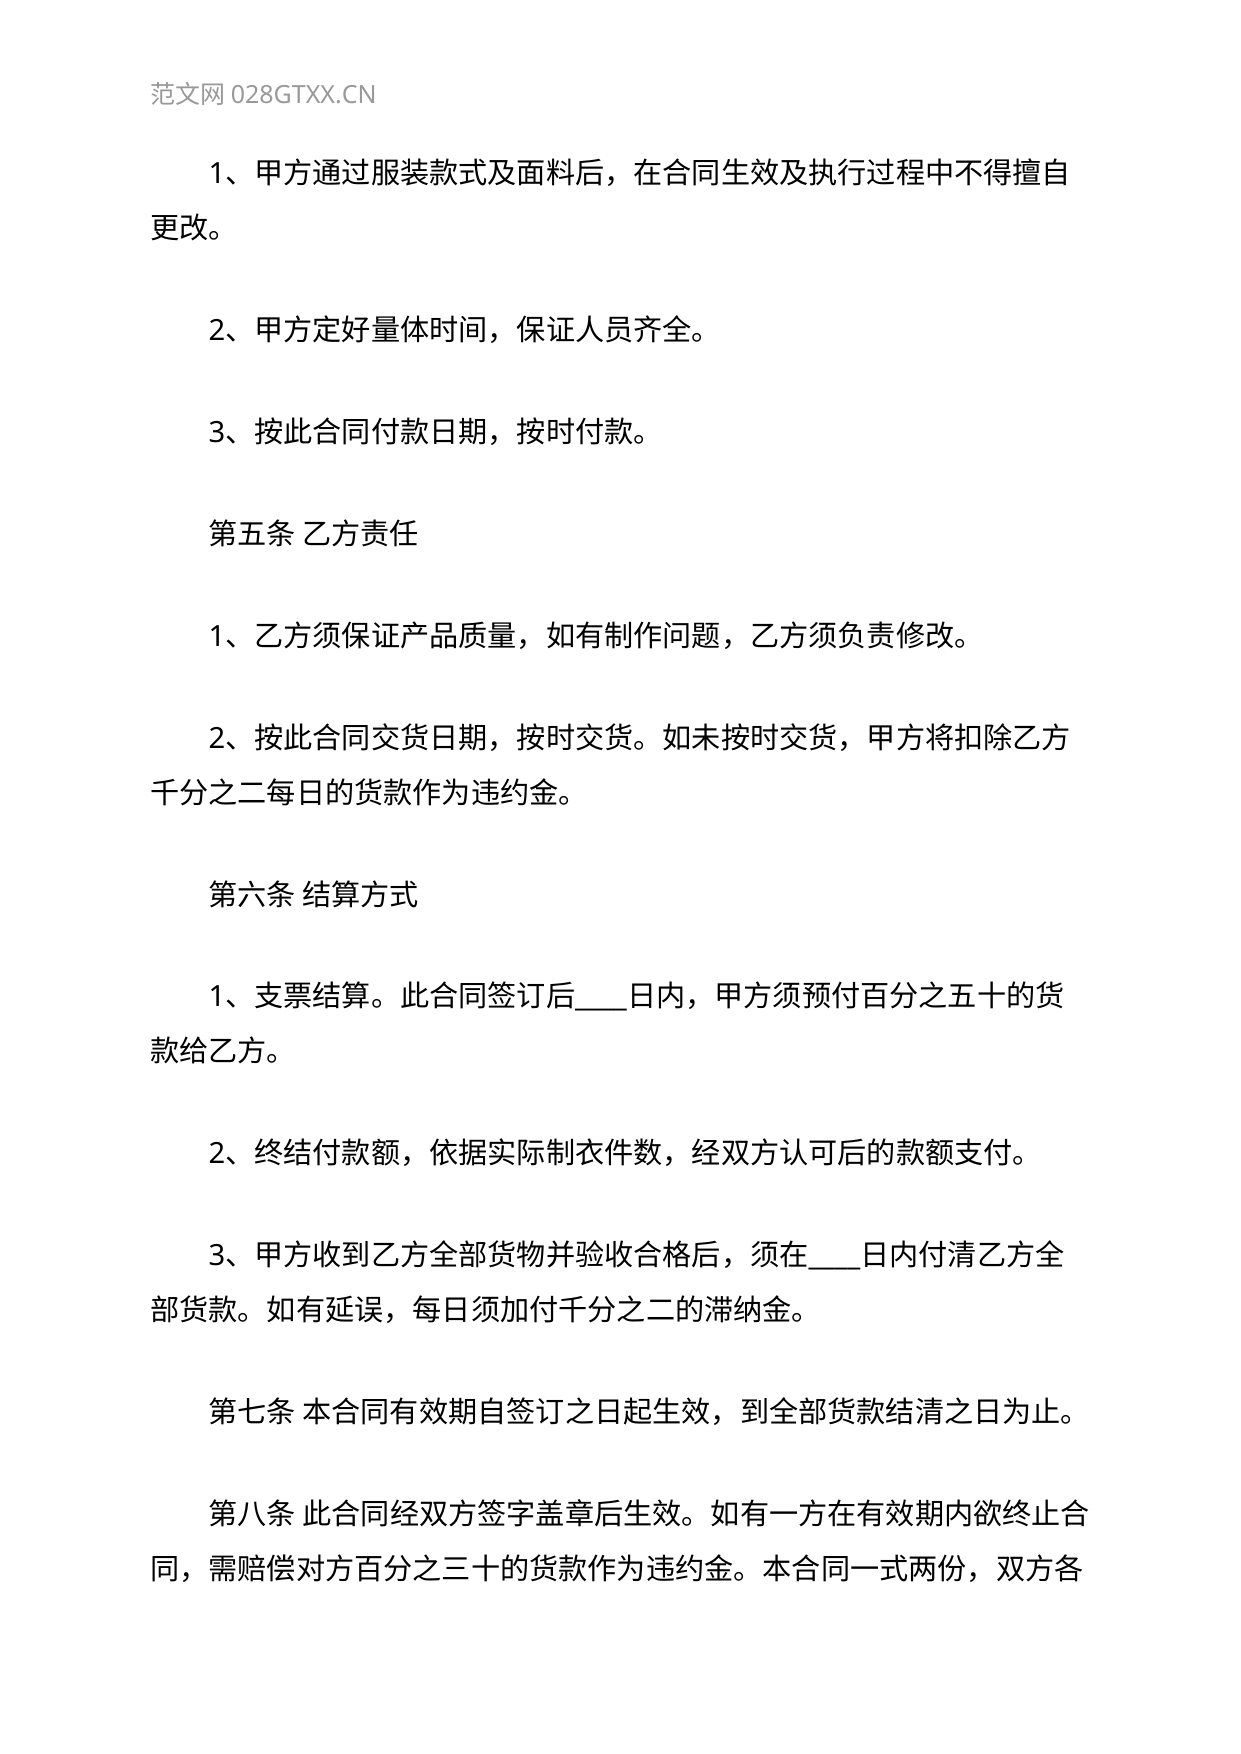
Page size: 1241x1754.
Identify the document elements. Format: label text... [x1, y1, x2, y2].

text 2、按此合同交货日期，按时交货。如未按时交货，甲方将扣除乙方千分之二每日的货款作为违约金。 [150, 714, 1090, 812]
text 2、终结付款额，依据实际制衣件数，经双方认可后的款额支付。 [150, 1130, 1090, 1172]
text 3、甲方收到乙方全部货物并验收合格后，须在____日内付清乙方全部货款。如有延误，每日须加付千分之二的滞纳金。 [150, 1232, 1090, 1329]
text 2、甲方定好量体时间，保证人员齐全。 [150, 307, 1090, 349]
text 第五条 乙方责任 [150, 511, 1090, 553]
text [150, 1490, 1090, 1587]
text 1、支票结算。此合同签订后____日内，甲方须预付百分之五十的货款给乙方。 [150, 973, 1090, 1070]
text 1、乙方须保证产品质量，如有制作问题，乙方须负责修改。 [150, 612, 1090, 655]
text 第六条 结算方式 [150, 871, 1090, 913]
text 1、甲方通过服装款式及面料后，在合同生效及执行过程中不得擅自更改。 [150, 150, 1090, 247]
text 3、按此合同付款日期，按时付款。 [150, 409, 1090, 451]
text 第七条 本合同有效期自签订之日起生效，到全部货款结清之日为止。 [150, 1388, 1090, 1431]
